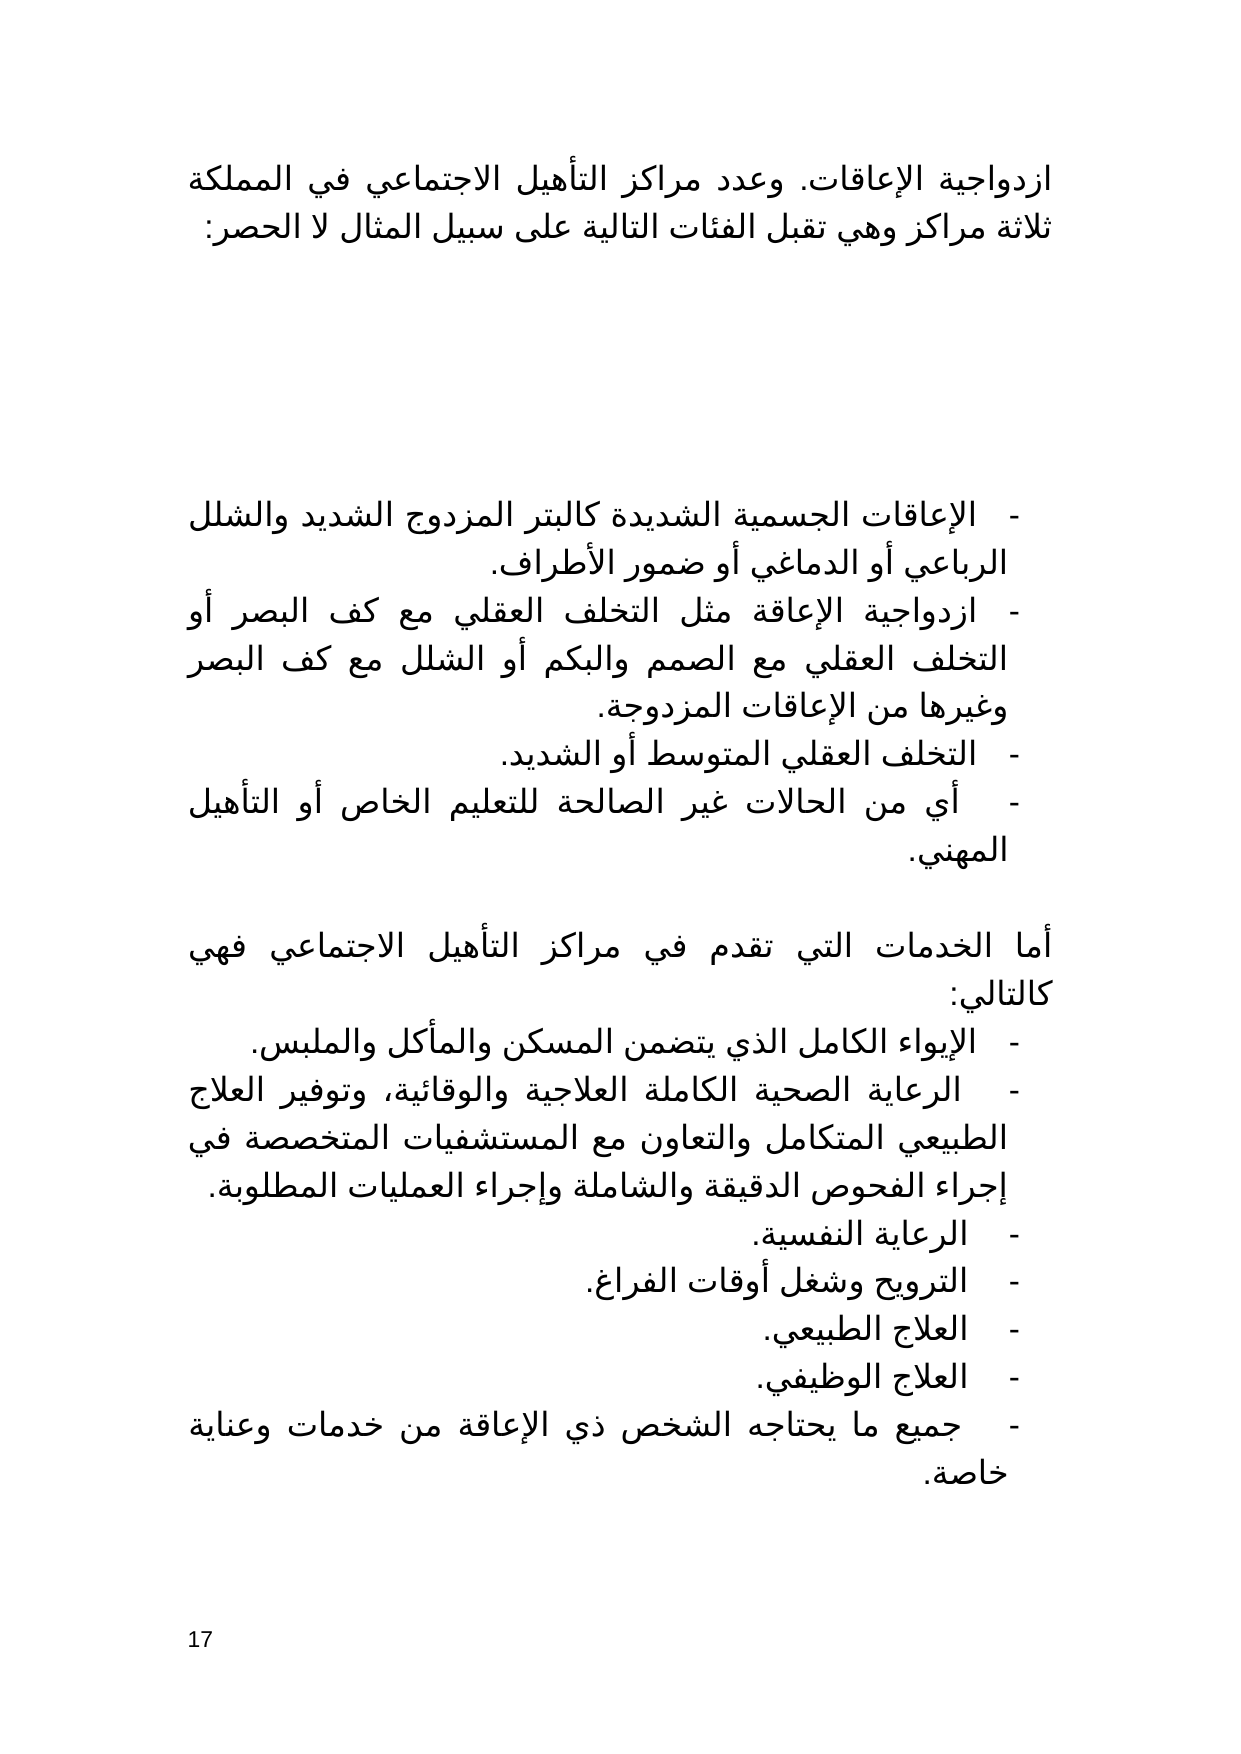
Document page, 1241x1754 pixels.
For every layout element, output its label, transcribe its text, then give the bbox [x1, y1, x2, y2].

list الترويح وشغل أوقات الفراغ. [187, 1252, 1008, 1300]
list الرعاية النفسية. [187, 1204, 1008, 1252]
text أما الخدمات التي تقدم في مراكز التأهيل الاجتماعي فهي كالتالي: [187, 917, 1053, 1012]
list الإيواء الكامل الذي يتضمن المسكن والمأكل والملبس. [187, 1012, 1008, 1060]
list الرعاية الصحية الكاملة العلاجية والوقائية، وتوفير العلاج الطبيعي المتكامل والتعاون مع المستشفيات المتخصصة في إجراء الفحوص الدقيقة والشاملة وإجراء العمليات المطلوبة. [187, 1060, 1008, 1204]
list العلاج الطبيعي. [187, 1300, 1008, 1348]
list الإعاقات الجسمية الشديدة كالبتر المزدوج الشديد والشلل الرباعي أو الدماغي أو ضمور الأطراف. [187, 485, 1008, 581]
list أي من الحالات غير الصالحة للتعليم الخاص أو التأهيل المهني. [187, 773, 1008, 869]
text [187, 150, 1053, 246]
list التخلف العقلي المتوسط أو الشديد. [187, 725, 1008, 773]
list ازدواجية الإعاقة مثل التخلف العقلي مع كف البصر أو التخلف العقلي مع الصمم والبكم أو الشلل مع كف البصر وغيرها من الإعاقات المزدوجة. [187, 581, 1008, 725]
list العلاج الوظيفي. [187, 1348, 1008, 1396]
list جميع ما يحتاجه الشخص ذي الإعاقة من خدمات وعناية خاصة. [187, 1396, 1008, 1492]
